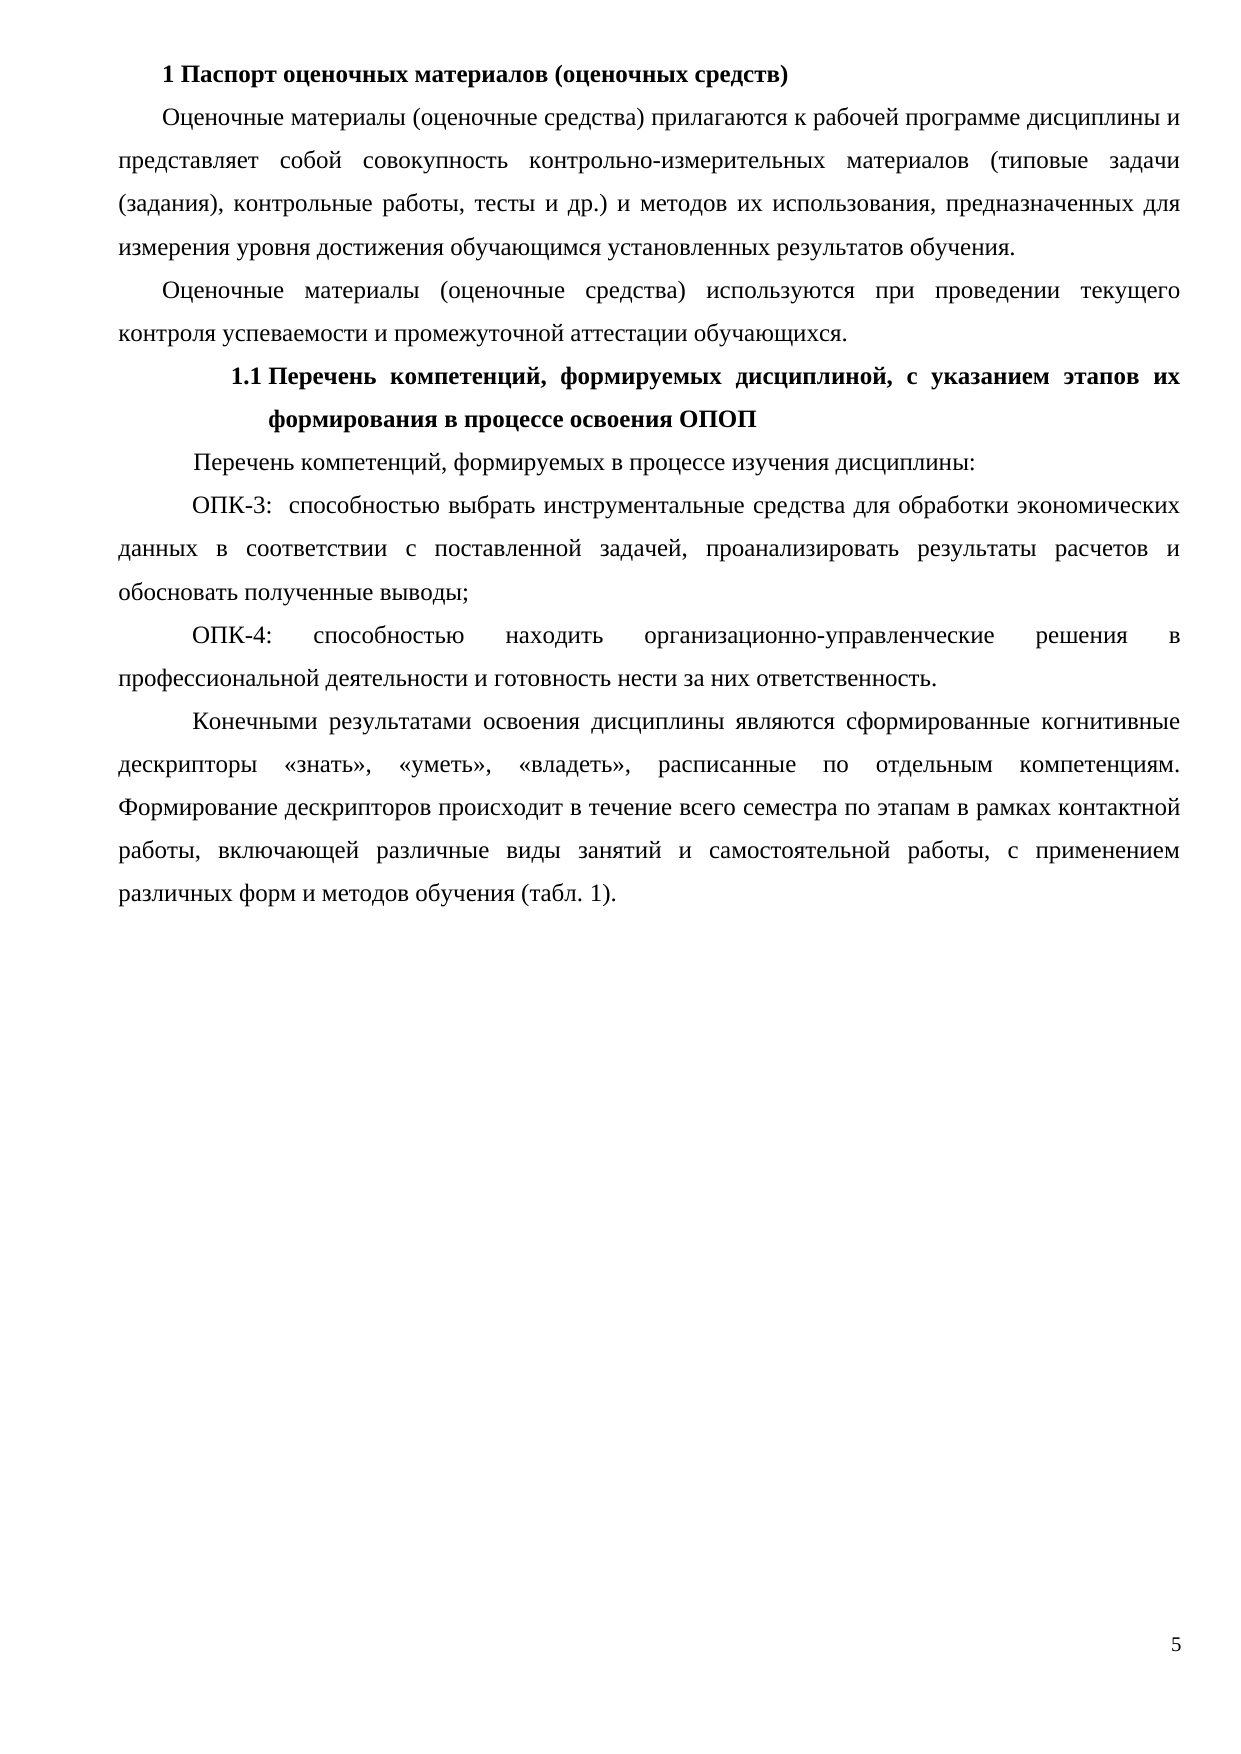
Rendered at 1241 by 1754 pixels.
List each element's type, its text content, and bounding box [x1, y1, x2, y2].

text ОПК-3: способностью выбрать инструментальные средства для обработки экономических данных в соответствии с поставленной задачей, проанализировать результаты расчетов и обосновать полученные выводы; [118, 490, 1181, 605]
text Оценочные материалы (оценочные средства) используются при проведении текущего контроля успеваемости и промежуточной аттестации обучающихся. [118, 275, 1181, 347]
text 1 Паспорт оценочных материалов (оценочных средств) [118, 59, 1181, 88]
list Перечень компетенций, формируемых дисциплиной, с указанием этапов их формирования в процессе освоения ОПОП [231, 361, 1181, 433]
text ОПК-4: способностью находить организационно-управленческие решения в профессиональной деятельности и готовность нести за них ответственность. [118, 620, 1181, 692]
text Оценочные материалы (оценочные средства) прилагаются к рабочей программе дисциплины и представляет собой совокупность контрольно-измерительных материалов (типовые задачи (задания), контрольные работы, тесты и др.) и методов их использования, предназначенных для измерения уровня достижения обучающимся установленных результатов обучения. [118, 102, 1181, 260]
text Перечень компетенций, формируемых в процессе изучения дисциплины: [118, 447, 1181, 476]
text Конечными результатами освоения дисциплины являются сформированные когнитивные дескрипторы «знать», «уметь», «владеть», расписанные по отдельным компетенциям. Формирование дескрипторов происходит в течение всего семестра по этапам в рамках контактной работы, включающей различные виды занятий и самостоятельной работы, с применением различных форм и методов обучения (табл. 1). [118, 706, 1181, 907]
